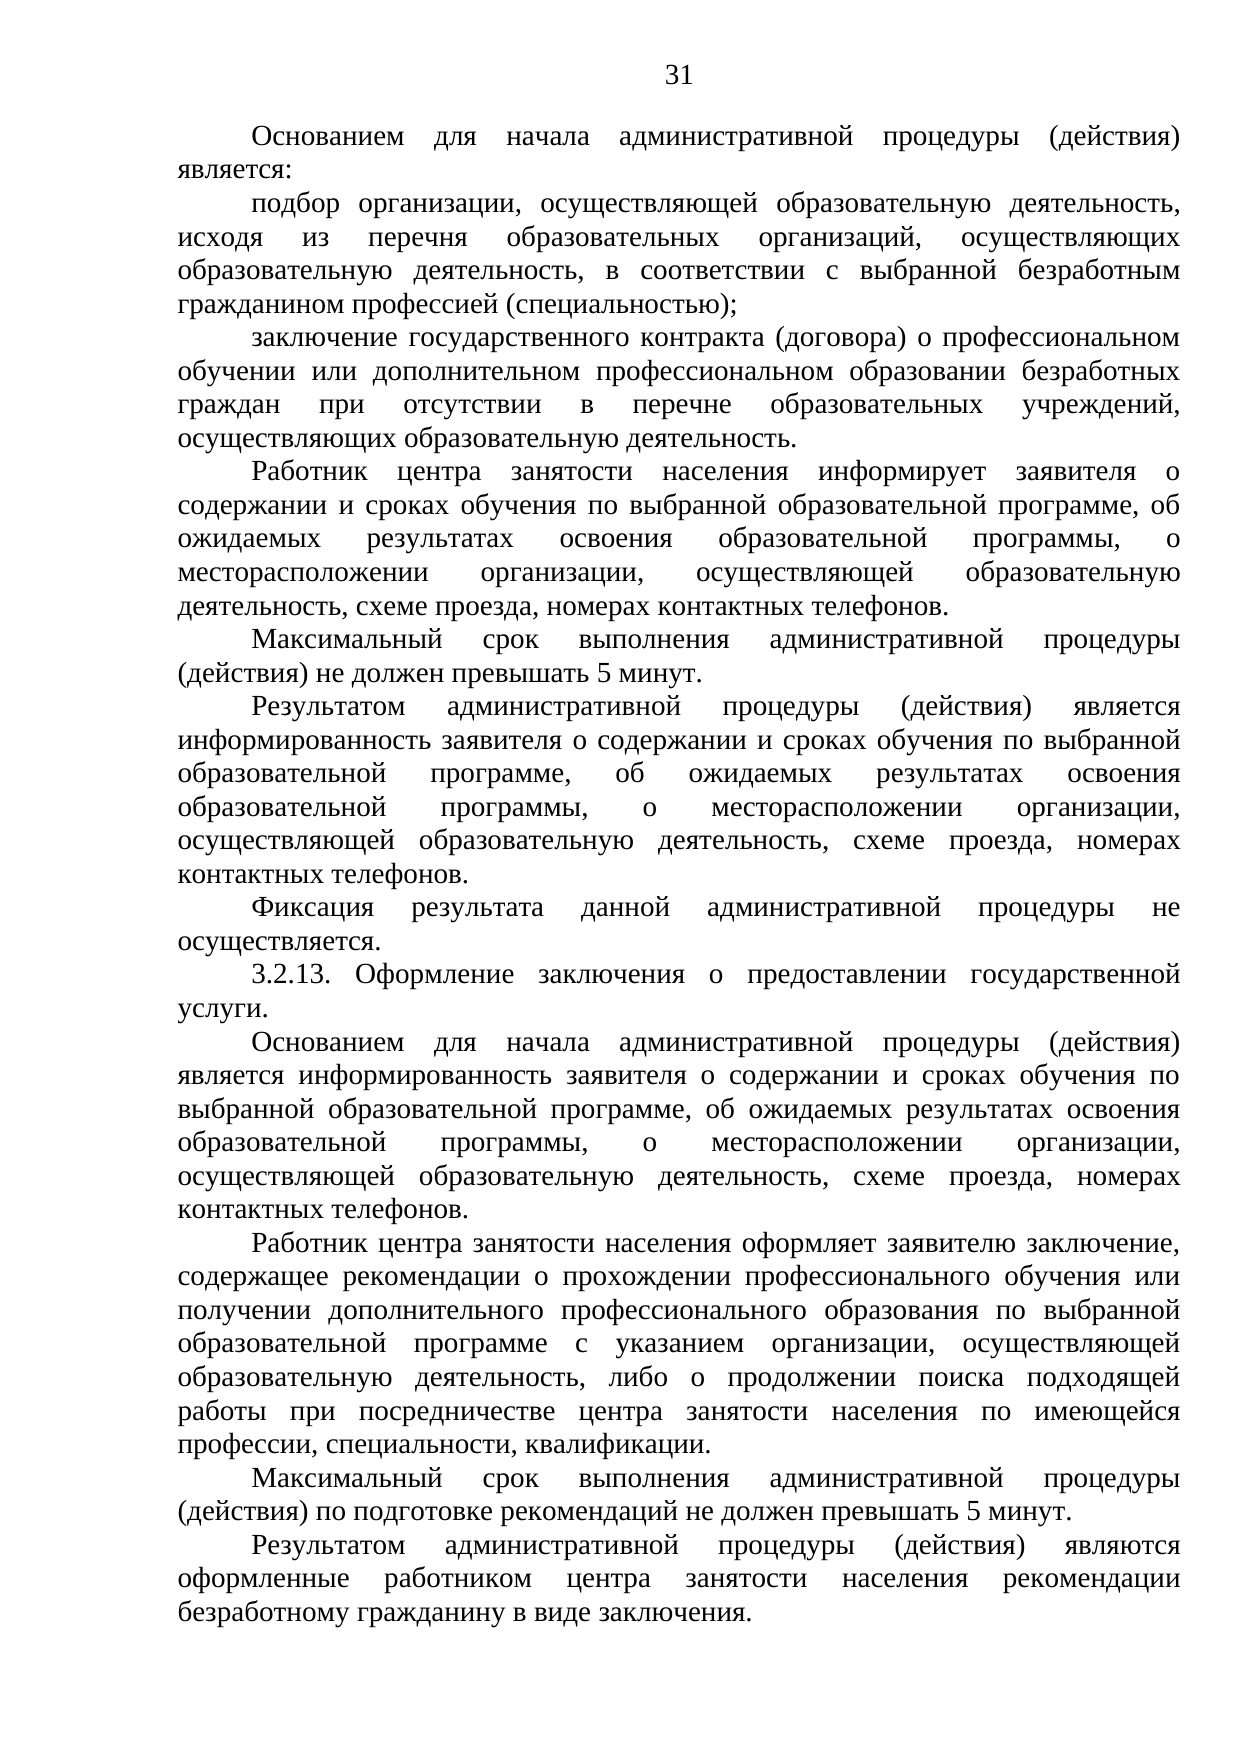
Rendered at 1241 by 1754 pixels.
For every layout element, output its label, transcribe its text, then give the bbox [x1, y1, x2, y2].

text заключение государственного контракта (договора) о профессиональном обучении или дополнительном профессиональном образовании безработных граждан при отсутствии в перечне образовательных учреждений, осуществляющих образовательную деятельность. [177, 319, 1181, 453]
text Фиксация результата данной административной процедуры не осуществляется. [177, 889, 1181, 957]
text Результатом административной процедуры (действия) являются оформленные работником центра занятости населения рекомендации безработному гражданину в виде заключения. [177, 1527, 1181, 1627]
text 3.2.13. Оформление заключения о предоставлении государственной услуги. [177, 957, 1181, 1024]
text Максимальный срок выполнения административной процедуры (действия) по подготовке рекомендаций не должен превышать 5 минут. [177, 1460, 1181, 1527]
text Основанием для начала административной процедуры (действия) является информированность заявителя о содержании и сроках обучения по выбранной образовательной программе, об ожидаемых результатах освоения образовательной программы, о месторасположении организации, осуществляющей образовательную деятельность, схеме проезда, номерах контактных телефонов. [177, 1024, 1181, 1225]
text Основанием для начала административной процедуры (действия) является: [177, 118, 1181, 185]
text Работник центра занятости населения информирует заявителя о содержании и сроках обучения по выбранной образовательной программе, об ожидаемых результатах освоения образовательной программы, о месторасположении организации, осуществляющей образовательную деятельность, схеме проезда, номерах контактных телефонов. [177, 453, 1181, 621]
text Максимальный срок выполнения административной процедуры (действия) не должен превышать 5 минут. [177, 621, 1181, 688]
text Результатом административной процедуры (действия) является информированность заявителя о содержании и сроках обучения по выбранной образовательной программе, об ожидаемых результатах освоения образовательной программы, о месторасположении организации, осуществляющей образовательную деятельность, схеме проезда, номерах контактных телефонов. [177, 688, 1181, 889]
text подбор организации, осуществляющей образовательную деятельность, исходя из перечня образовательных организаций, осуществляющих образовательную деятельность, в соответствии с выбранной безработным гражданином профессией (специальностью); [177, 185, 1181, 319]
text Работник центра занятости населения оформляет заявителю заключение, содержащее рекомендации о прохождении профессионального обучения или получении дополнительного профессионального образования по выбранной образовательной программе с указанием организации, осуществляющей образовательную деятельность, либо о продолжении поиска подходящей работы при посредничестве центра занятости населения по имеющейся профессии, специальности, квалификации. [177, 1225, 1181, 1460]
